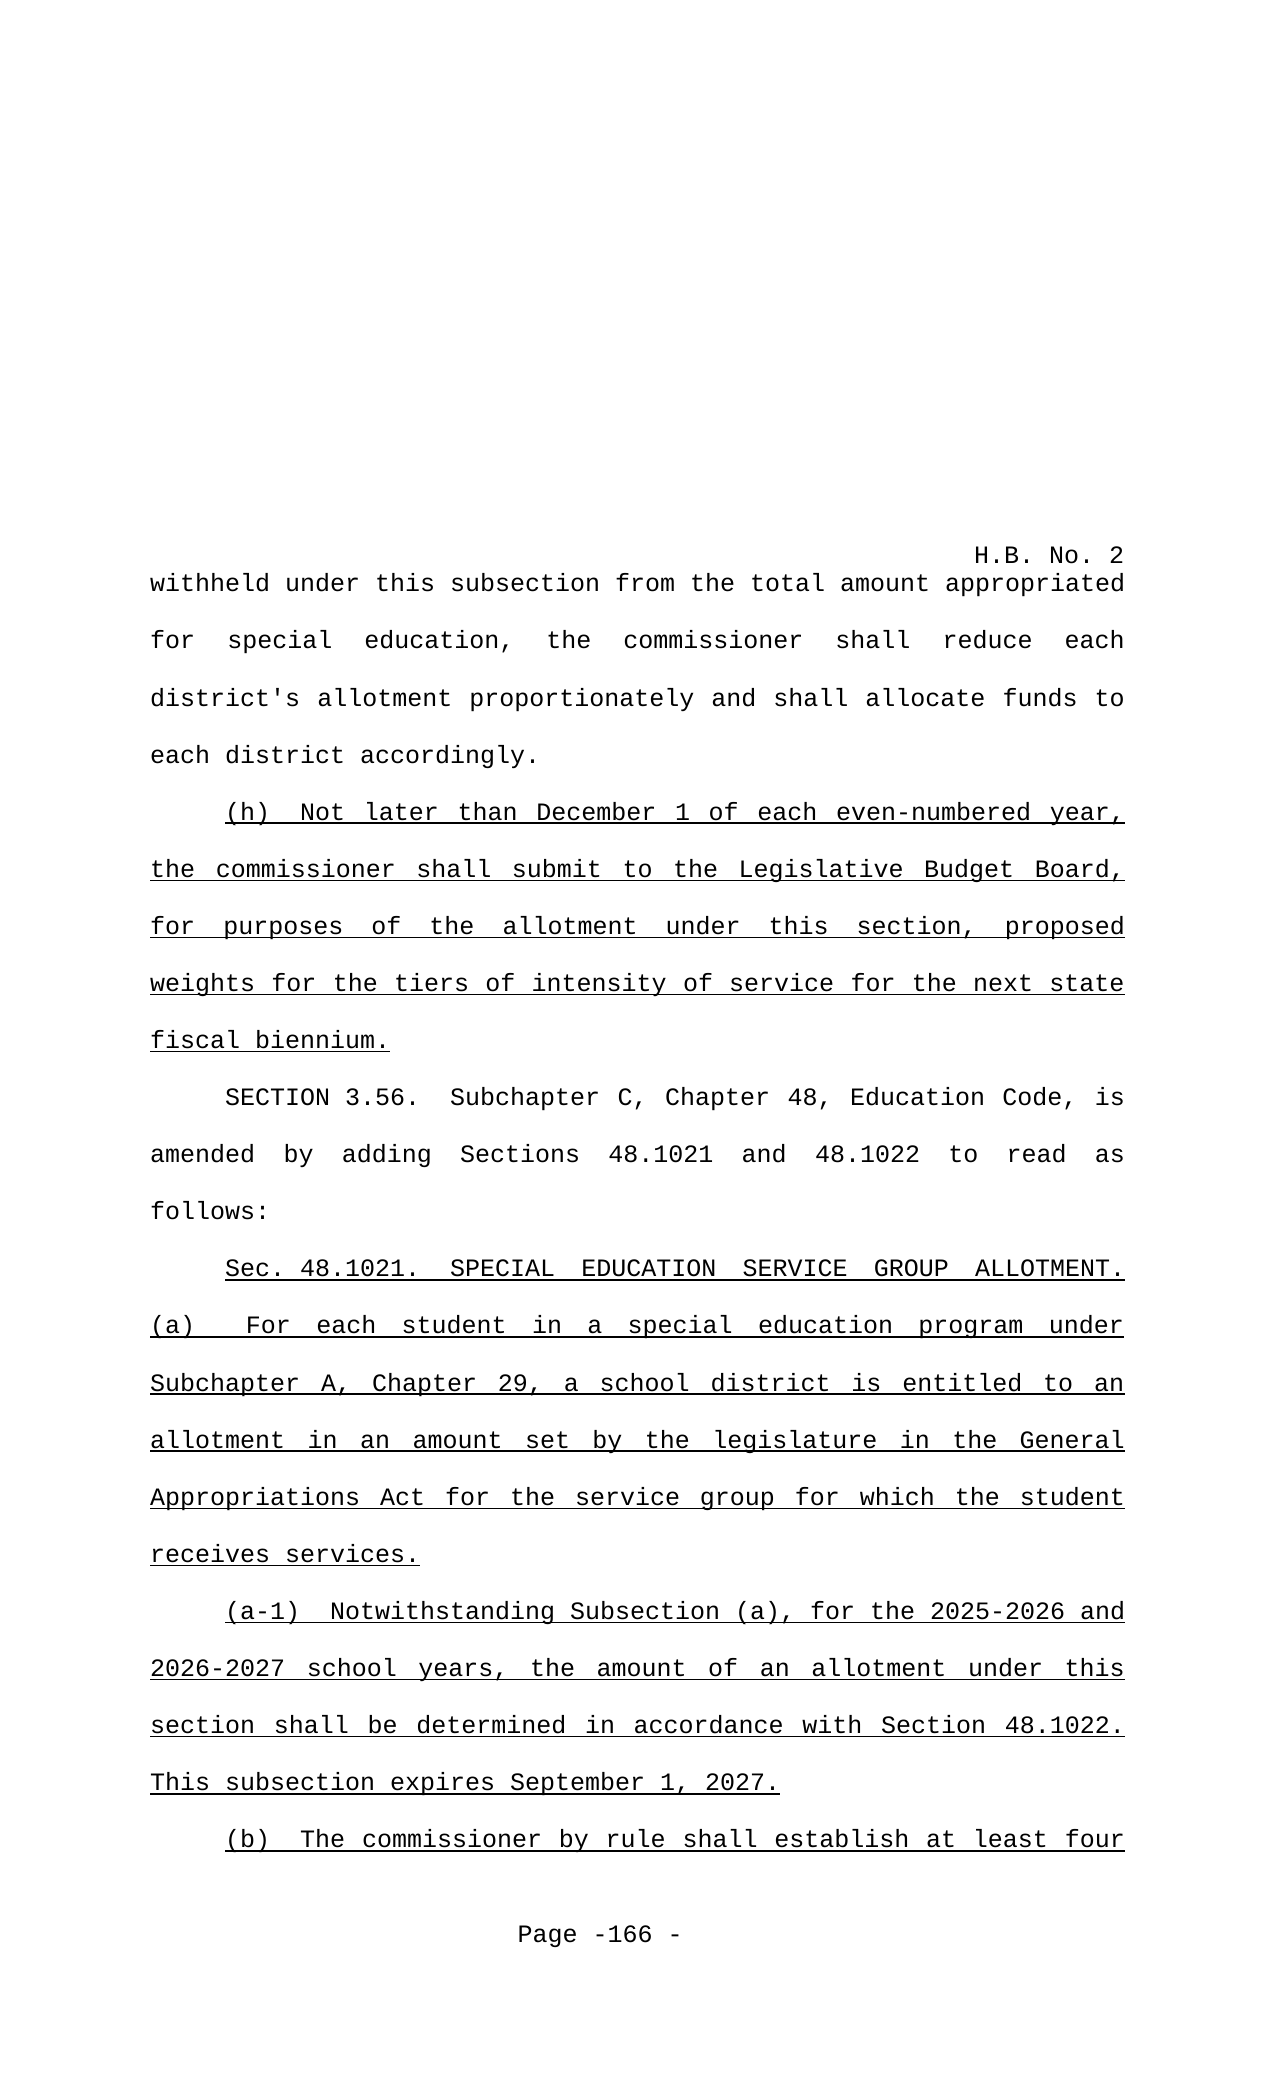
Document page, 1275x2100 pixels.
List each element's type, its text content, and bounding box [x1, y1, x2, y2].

text (h) Not later than December 1 of each even-numbered year, the commissioner shall submit to the Legislative Budget Board, for purposes of the allotment under this section, proposed weights for the tiers of intensity of service for the next state fiscal biennium. [150, 881, 1125, 937]
text (h) Not later than December 1 of each even-numbered year, the commissioner shall submit to the Legislative Budget Board, for purposes of the allotment under this section, proposed weights for the tiers of intensity of service for the next state fiscal biennium. [150, 995, 1125, 1056]
text (h) Not later than December 1 of each even-numbered year, the commissioner shall submit to the Legislative Budget Board, for purposes of the allotment under this section, proposed weights for the tiers of intensity of service for the next state fiscal biennium. [150, 938, 1125, 994]
text (a-1) Notwithstanding Subsection (a), for the 2025-2026 and 2026-2027 school years, the amount of an allotment under this section shall be determined in accordance with Section 48.1022. This subsection expires September 1, 2027. [150, 1737, 1125, 1798]
text Sec. 48.1021. SPECIAL EDUCATION SERVICE GROUP ALLOTMENT. (a) For each student in a special education program under Subchapter A, Chapter 29, a school district is entitled to an allotment in an amount set by the legislature in the General Appropriations Act for the service group for which the student receives services. [150, 1452, 1125, 1508]
text Sec. 48.1021. SPECIAL EDUCATION SERVICE GROUP ALLOTMENT. (a) For each student in a special education program under Subchapter A, Chapter 29, a school district is entitled to an allotment in an amount set by the legislature in the General Appropriations Act for the service group for which the student receives services. [150, 1395, 1125, 1450]
text Sec. 48.1021. SPECIAL EDUCATION SERVICE GROUP ALLOTMENT. (a) For each student in a special education program under Subchapter A, Chapter 29, a school district is entitled to an allotment in an amount set by the legislature in the General Appropriations Act for the service group for which the student receives services. [150, 1256, 1125, 1393]
text Sec. 48.1021. SPECIAL EDUCATION SERVICE GROUP ALLOTMENT. (a) For each student in a special education program under Subchapter A, Chapter 29, a school district is entitled to an allotment in an amount set by the legislature in the General Appropriations Act for the service group for which the student receives services. [150, 1509, 1125, 1570]
text (a-1) Notwithstanding Subsection (a), for the 2025-2026 and 2026-2027 school years, the amount of an allotment under this section shall be determined in accordance with Section 48.1022. This subsection expires September 1, 2027. [150, 1598, 1125, 1679]
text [150, 1827, 1125, 1855]
text (a-1) Notwithstanding Subsection (a), for the 2025-2026 and 2026-2027 school years, the amount of an allotment under this section shall be determined in accordance with Section 48.1022. This subsection expires September 1, 2027. [150, 1680, 1125, 1736]
text (h) Not later than December 1 of each even-numbered year, the commissioner shall submit to the Legislative Budget Board, for purposes of the allotment under this section, proposed weights for the tiers of intensity of service for the next state fiscal biennium. [150, 799, 1125, 880]
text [150, 571, 1125, 771]
text SECTION 3.56. Subchapter C, Chapter 48, Education Code, is amended by adding Sections 48.1021 and 48.1022 to read as follows: [150, 1084, 1125, 1227]
